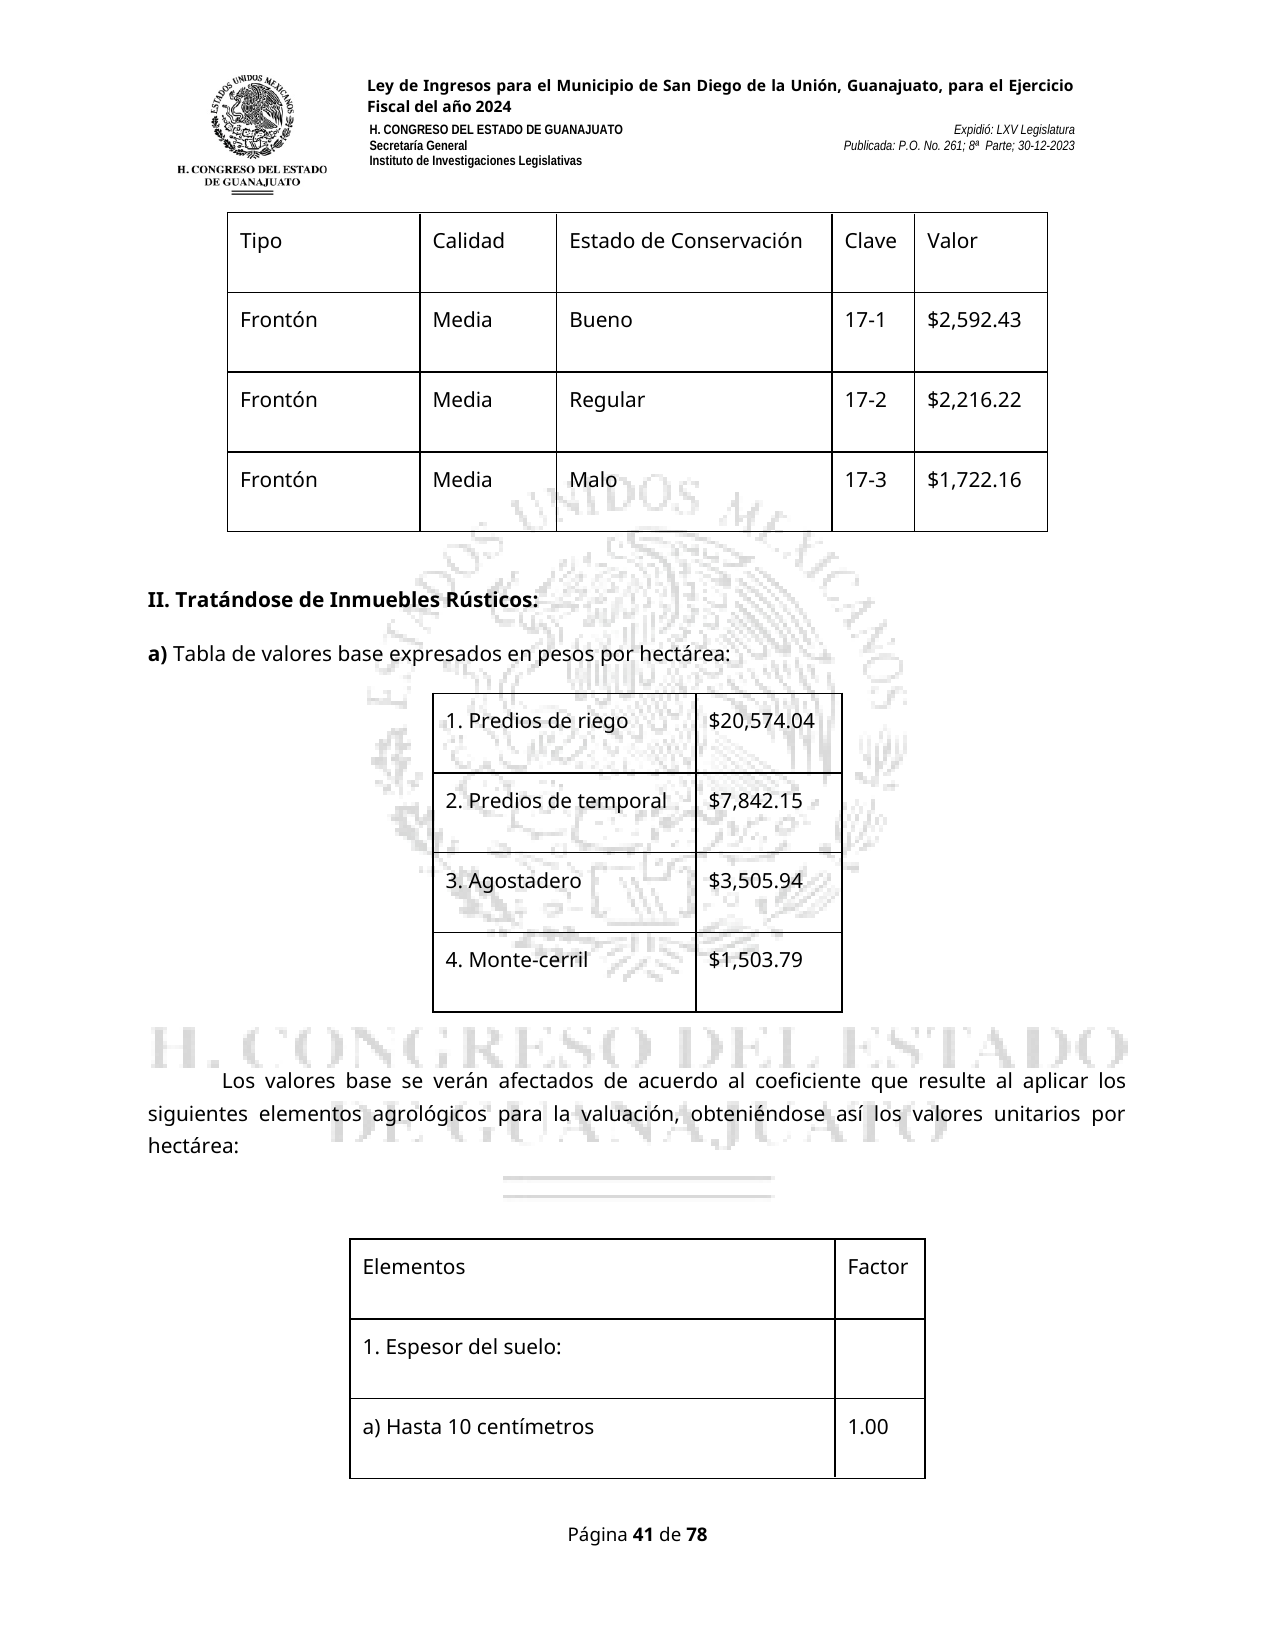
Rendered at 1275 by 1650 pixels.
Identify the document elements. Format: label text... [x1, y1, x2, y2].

table_cell 1.00 [836, 1399, 924, 1477]
table_cell Frontón [228, 373, 419, 451]
text a) Tabla de valores base expresados en pesos por hectárea: [148, 639, 1127, 667]
table_header Calidad [421, 213, 556, 292]
table_cell [836, 1320, 924, 1398]
table_cell $1,722.16 [915, 453, 1047, 531]
table_cell Bueno [557, 293, 831, 371]
table_cell Regular [557, 373, 831, 451]
text Los valores base se verán afectados de acuerdo al coeficiente que resulte al aplicar los siguientes elementos agrológicos para la valuación, obteniéndose así los valores unitarios por hectárea: [148, 1066, 1127, 1160]
table_header Estado de Conservación [557, 213, 832, 292]
table_header $20,574.04 [697, 694, 841, 772]
table_cell 2. Predios de temporal [434, 774, 695, 852]
table_header 1. Predios de riego [434, 694, 695, 772]
table_cell Media [421, 293, 556, 371]
table_cell 1. Espesor del suelo: [351, 1320, 834, 1398]
table_cell Frontón [228, 293, 419, 371]
table_cell 17-2 [833, 373, 914, 451]
table_cell 17-1 [833, 293, 914, 371]
table_header Valor [915, 213, 1047, 292]
table_cell Media [421, 373, 556, 451]
table_cell $1,503.79 [697, 933, 841, 1011]
table_cell $2,216.22 [915, 373, 1047, 451]
table_header Factor [836, 1240, 924, 1318]
table_header Clave [833, 213, 914, 292]
table_cell $2,592.43 [915, 293, 1047, 371]
table_cell 17-3 [833, 453, 914, 531]
table_cell a) Hasta 10 centímetros [351, 1399, 834, 1477]
table_cell Malo [557, 453, 831, 531]
table_header Tipo [228, 213, 420, 292]
table_cell 4. Monte-cerril [434, 933, 695, 1011]
text II. Tratándose de Inmuebles Rústicos: [148, 586, 1127, 614]
table_cell Frontón [228, 453, 419, 531]
table_cell Media [421, 453, 556, 531]
table_cell $7,842.15 [697, 774, 841, 852]
table_header Elementos [351, 1240, 834, 1318]
picture [177, 75, 327, 201]
table_cell 3. Agostadero [434, 853, 695, 932]
table_cell $3,505.94 [697, 853, 841, 932]
